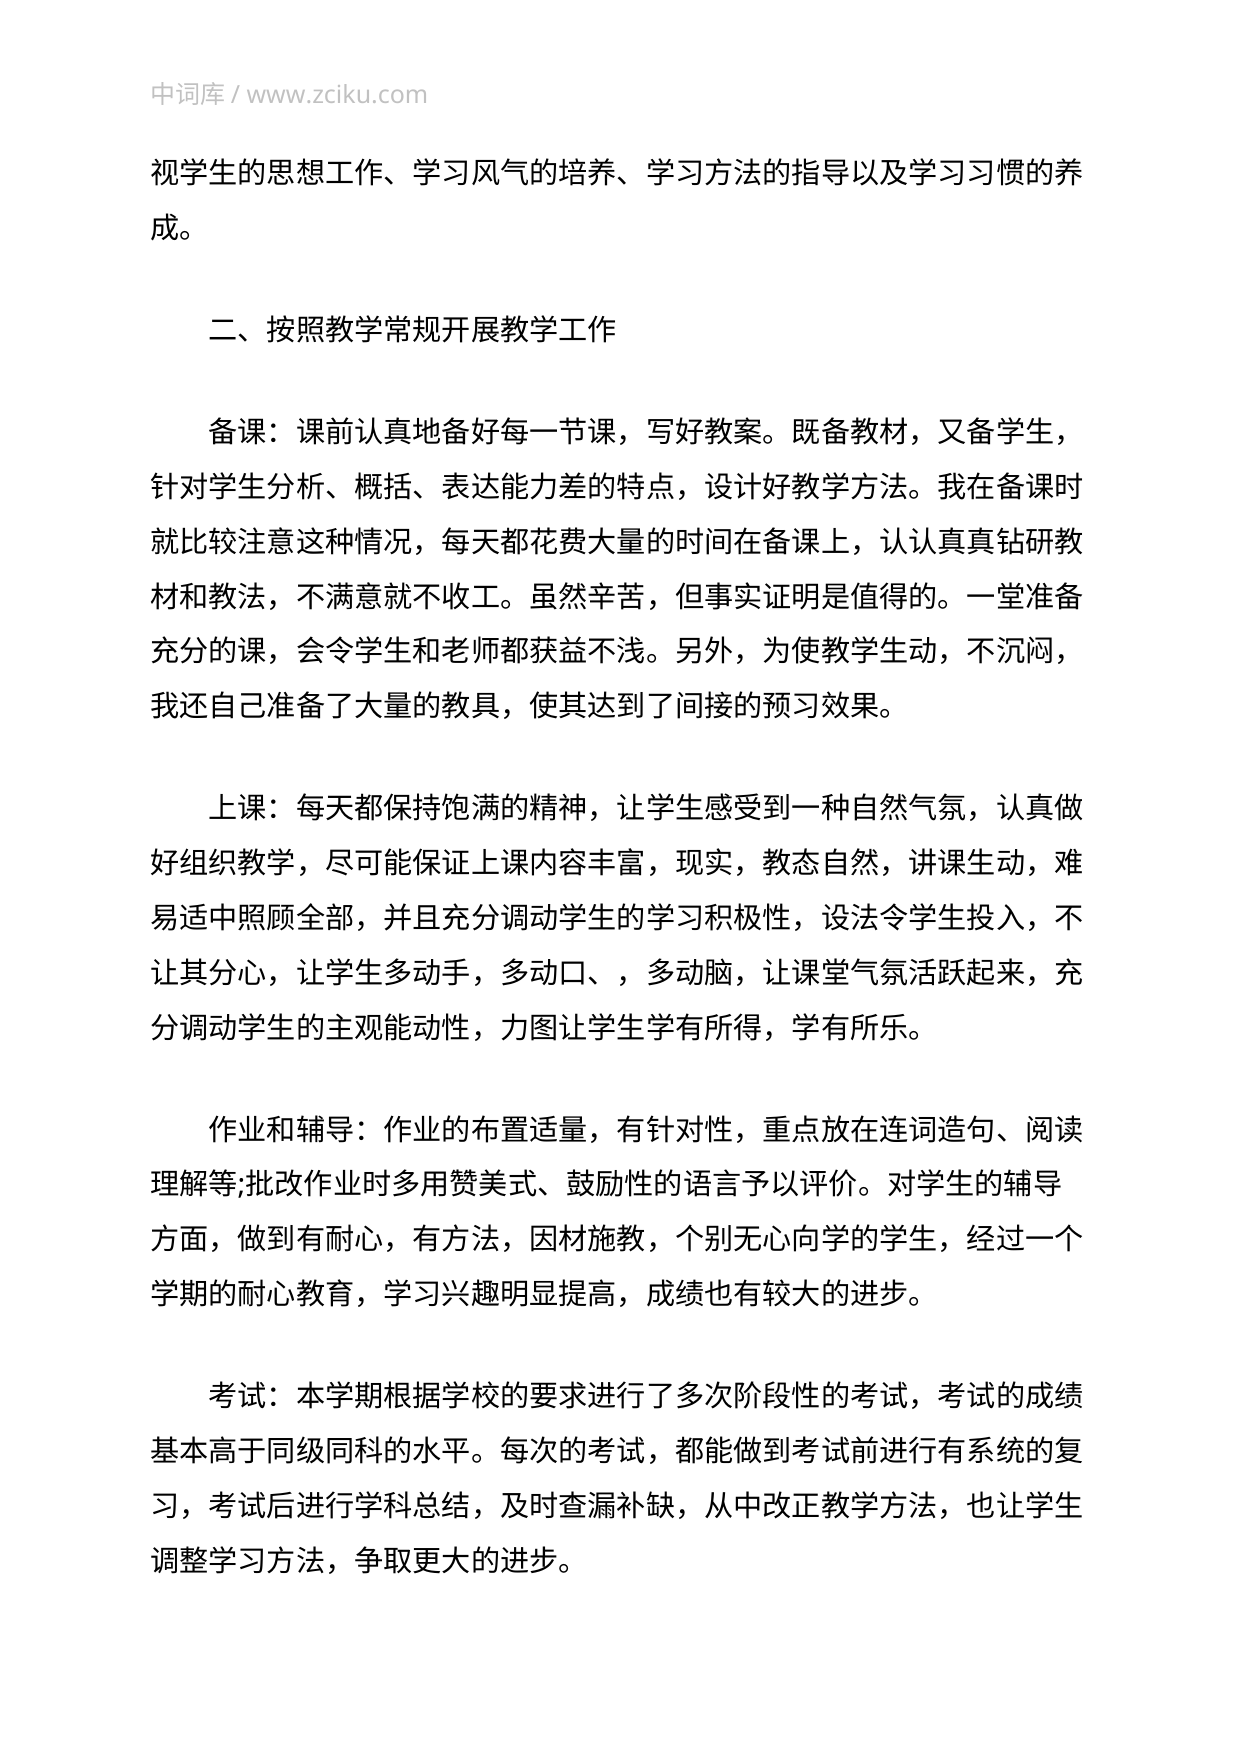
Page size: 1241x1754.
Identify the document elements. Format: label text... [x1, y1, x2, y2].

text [150, 150, 1090, 247]
text 备课：课前认真地备好每一节课，写好教案。既备教材，又备学生，针对学生分析、概括、表达能力差的特点，设计好教学方法。我在备课时就比较注意这种情况，每天都花费大量的时间在备课上，认认真真钻研教材和教法，不满意就不收工。虽然辛苦，但事实证明是值得的。一堂准备充分的课，会令学生和老师都获益不浅。另外，为使教学生动，不沉闷，我还自己准备了大量的教具，使其达到了间接的预习效果。 [150, 408, 1090, 725]
text 上课：每天都保持饱满的精神，让学生感受到一种自然气氛，认真做好组织教学，尽可能保证上课内容丰富，现实，教态自然，讲课生动，难易适中照顾全部，并且充分调动学生的学习积极性，设法令学生投入，不让其分心，让学生多动手，多动口、，多动脑，让课堂气氛活跃起来，充分调动学生的主观能动性，力图让学生学有所得，学有所乐。 [150, 785, 1090, 1047]
text 考试：本学期根据学校的要求进行了多次阶段性的考试，考试的成绩基本高于同级同科的水平。每次的考试，都能做到考试前进行有系统的复习，考试后进行学科总结，及时查漏补缺，从中改正教学方法，也让学生调整学习方法，争取更大的进步。 [150, 1373, 1090, 1579]
text 二、按照教学常规开展教学工作 [150, 307, 1090, 349]
text 作业和辅导：作业的布置适量，有针对性，重点放在连词造句、阅读理解等;批改作业时多用赞美式、鼓励性的语言予以评价。对学生的辅导方面，做到有耐心，有方法，因材施教，个别无心向学的学生，经过一个学期的耐心教育，学习兴趣明显提高，成绩也有较大的进步。 [150, 1106, 1090, 1313]
